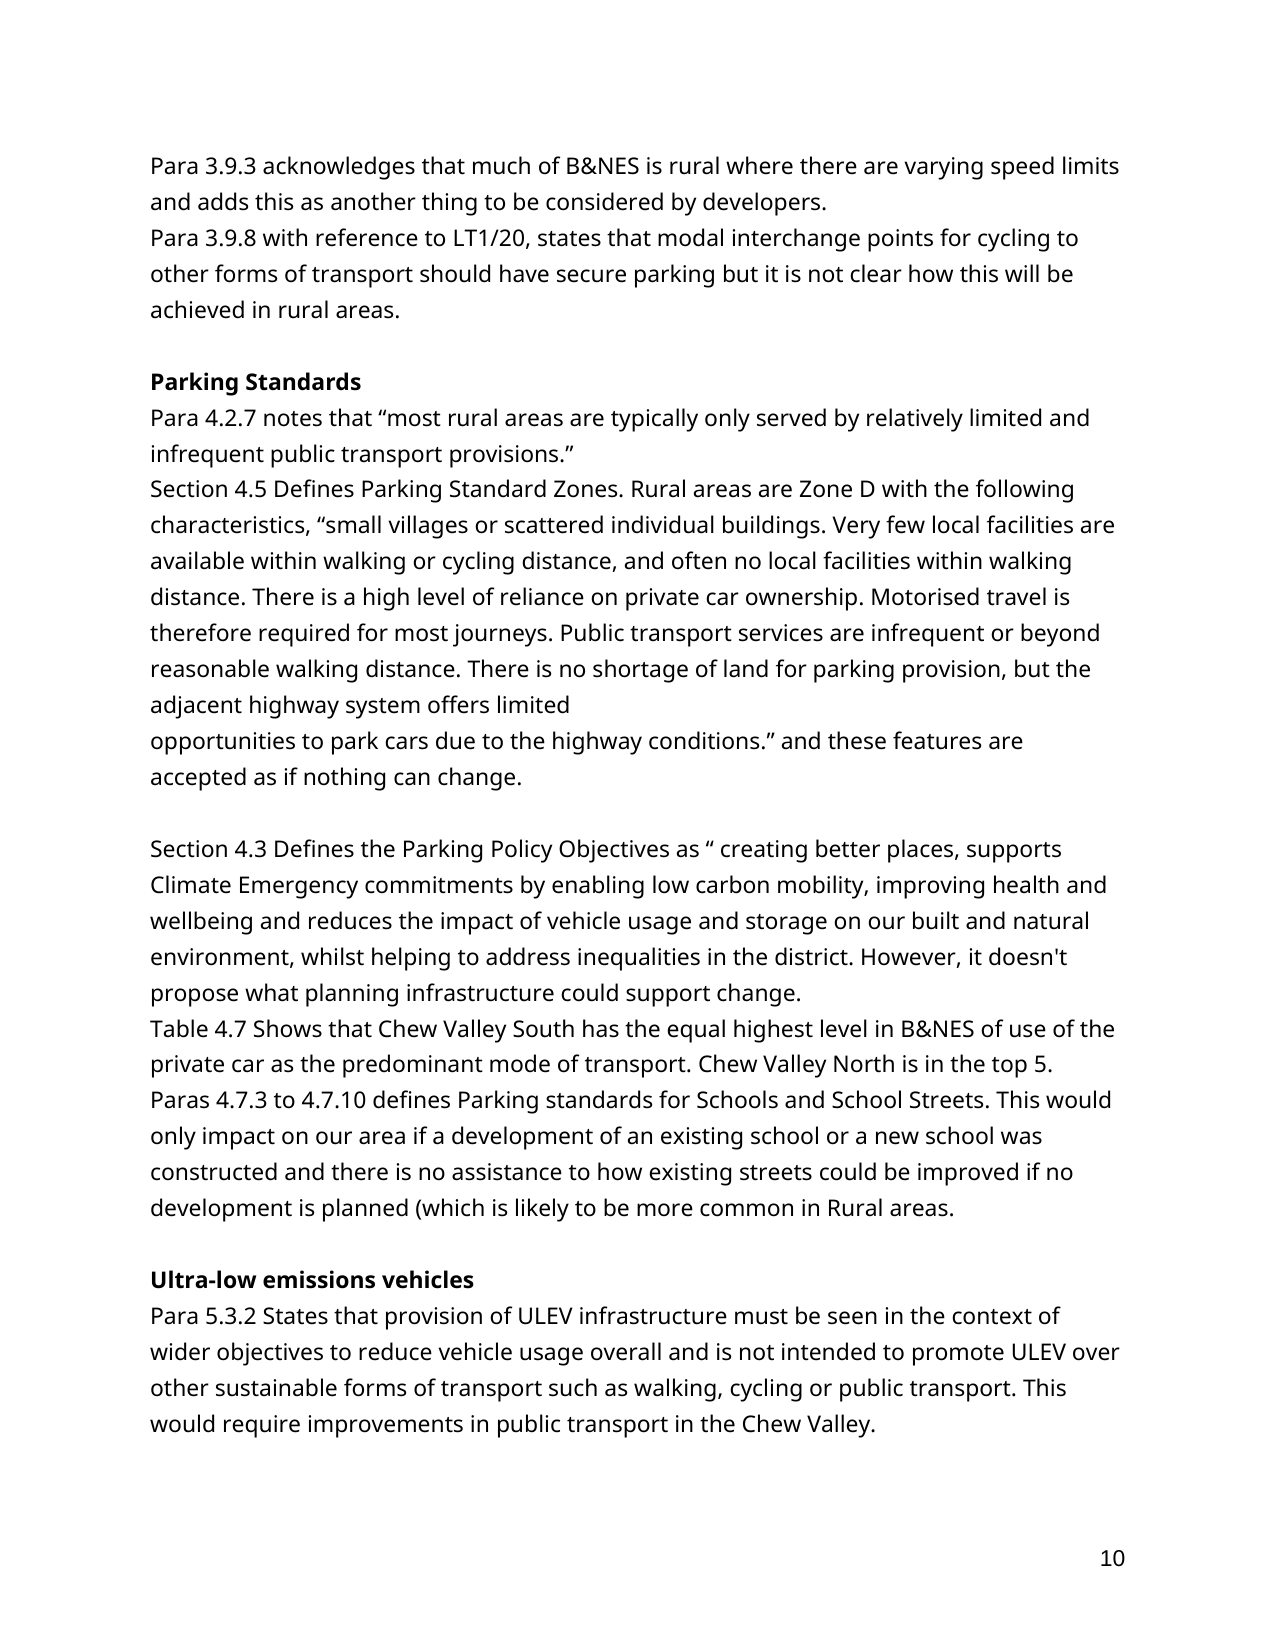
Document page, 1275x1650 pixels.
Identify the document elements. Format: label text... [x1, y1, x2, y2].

text Ultra-low emissions vehicles [150, 1264, 1125, 1295]
text Para 3.9.3 acknowledges that much of B&NES is rural where there are varying speed limits and adds this as another thing to be considered by developers. [150, 150, 1125, 217]
text Para 4.2.7 notes that “most rural areas are typically only served by relatively limited and infrequent public transport provisions.” [150, 402, 1125, 469]
text Section 4.3 Defines the Parking Policy Objectives as “ creating better places, supports Climate Emergency commitments by enabling low carbon mobility, improving health and wellbeing and reduces the impact of vehicle usage and storage on our built and natural environment, whilst helping to address inequalities in the district. However, it doesn't propose what planning infrastructure could support change. [150, 833, 1125, 1008]
text Section 4.5 Defines Parking Standard Zones. Rural areas are Zone D with the following characteristics, “small villages or scattered individual buildings. Very few local facilities are available within walking or cycling distance, and often no local facilities within walking distance. There is a high level of reliance on private car ownership. Motorised travel is therefore required for most journeys. Public transport services are infrequent or beyond reasonable walking distance. There is no shortage of land for parking provision, but the adjacent highway system offers limited [150, 473, 1125, 720]
text Table 4.7 Shows that Chew Valley South has the equal highest level in B&NES of use of the private car as the predominant mode of transport. Chew Valley North is in the top 5. [150, 1012, 1125, 1080]
text Para 3.9.8 with reference to LT1/20, states that modal interchange points for cycling to other forms of transport should have secure parking but it is not clear how this will be achieved in rural areas. [150, 222, 1125, 325]
text Paras 4.7.3 to 4.7.10 defines Parking standards for Schools and School Streets. This would only impact on our area if a development of an existing school or a new school was constructed and there is no assistance to how existing streets could be improved if no development is planned (which is likely to be more common in Rural areas. [150, 1084, 1125, 1223]
text Parking Standards [150, 366, 1125, 397]
text Para 5.3.2 States that provision of ULEV infrastructure must be seen in the context of wider objectives to reduce vehicle usage overall and is not intended to promote ULEV over other sustainable forms of transport such as walking, cycling or public transport. This would require improvements in public transport in the Chew Valley. [150, 1300, 1125, 1439]
text opportunities to park cars due to the highway conditions.” and these features are accepted as if nothing can change. [150, 725, 1125, 792]
